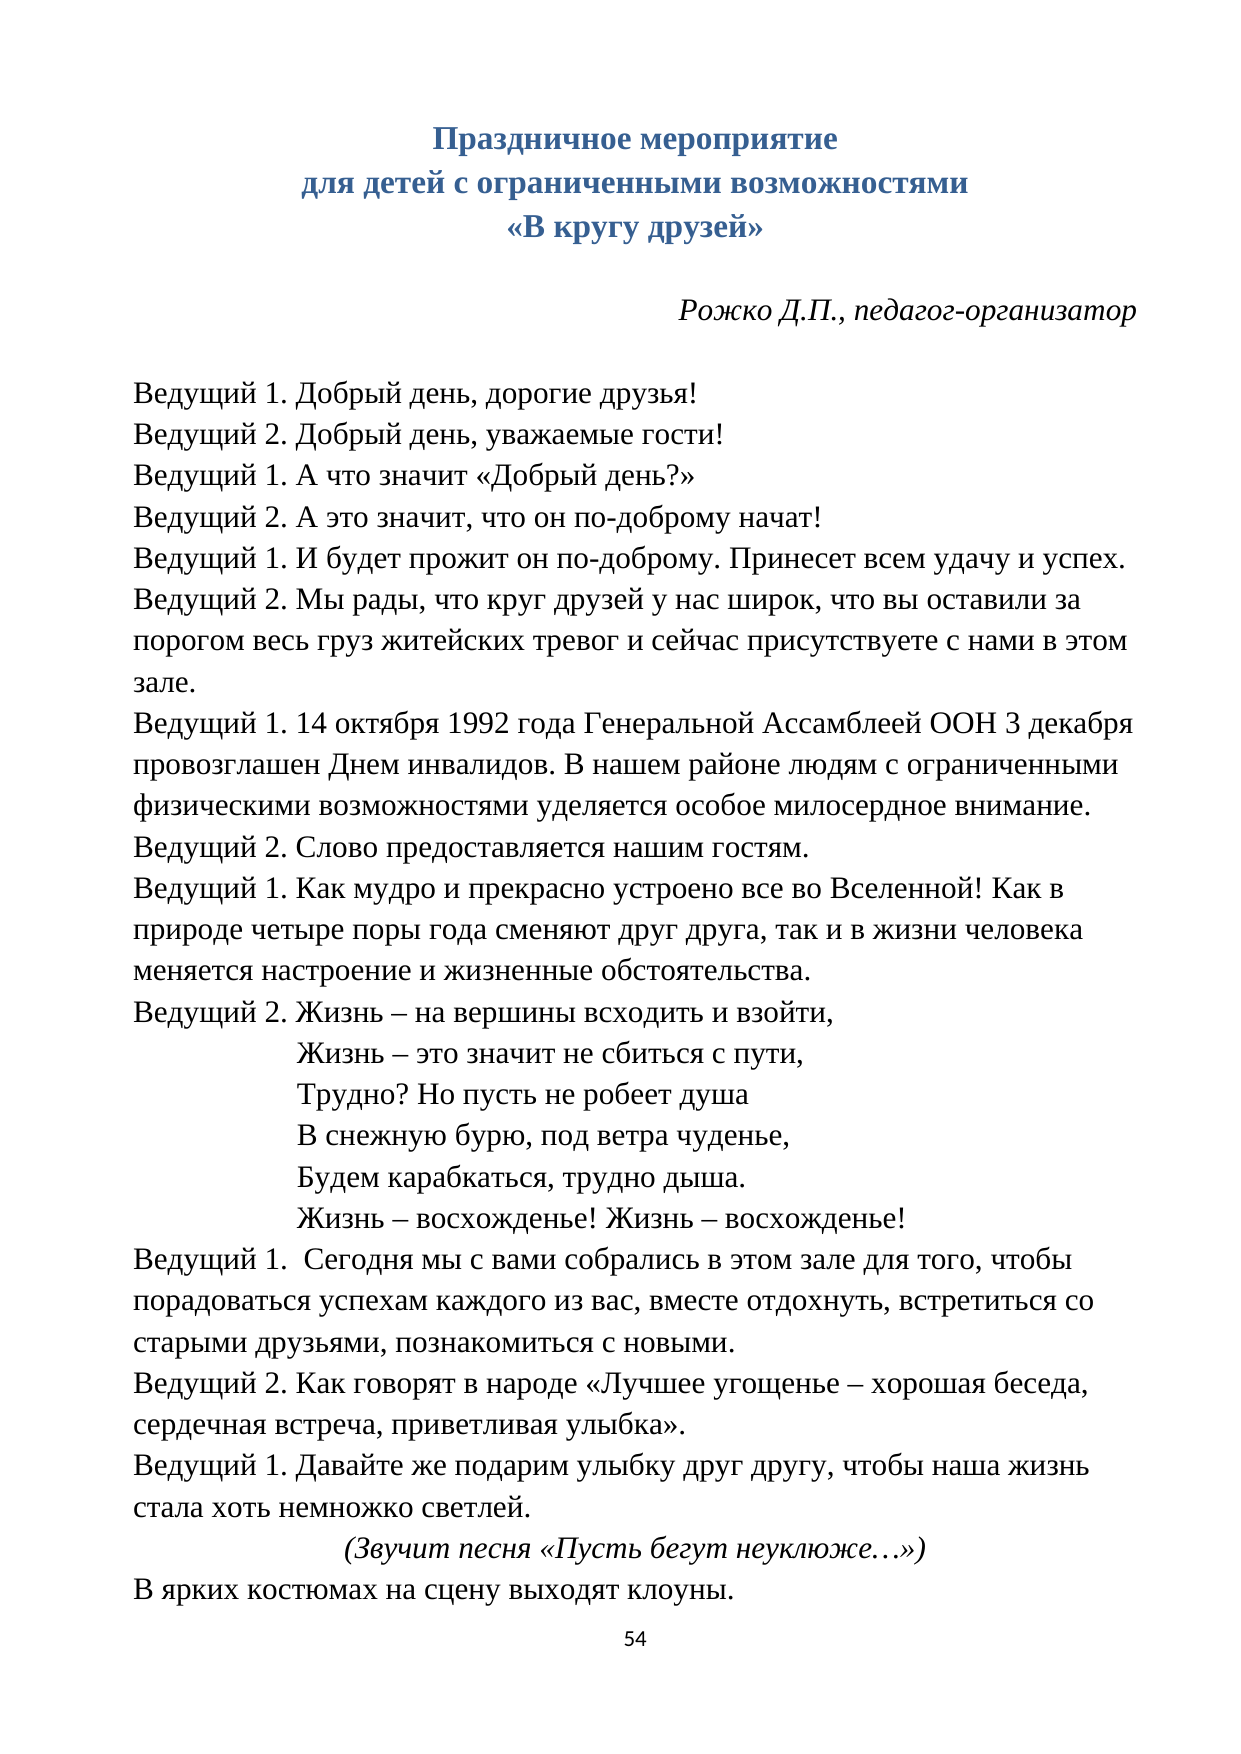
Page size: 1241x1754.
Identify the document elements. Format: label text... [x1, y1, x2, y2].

text Ведущий 2. Слово предоставляется нашим гостям. [133, 828, 1137, 864]
text Будем карабкаться, трудно дыша. [133, 1158, 1137, 1194]
subtitle «В кругу друзей» [133, 206, 1137, 244]
text Ведущий 2. А это значит, что он по-доброму начат! [133, 498, 1137, 534]
text Ведущий 1. Сегодня мы с вами собрались в этом зале для того, чтобы порадоваться успехам каждого из вас, вместе отдохнуть, встретиться со старыми друзьями, познакомиться с новыми. [133, 1240, 1137, 1359]
text Ведущий 1. Как мудро и прекрасно устроено все во Вселенной! Как в природе четыре поры года сменяют друг друга, так и в жизни человека меняется настроение и жизненные обстоятельства. [133, 869, 1137, 987]
text (Звучит песня «Пусть бегут неуклюже…») [133, 1529, 1137, 1565]
text Ведущий 2. Жизнь – на вершины всходить и взойти, [133, 993, 1137, 1029]
text Ведущий 1. А что значит «Добрый день?» [133, 457, 1137, 492]
text Ведущий 1. Давайте же подарим улыбку друг другу, чтобы наша жизнь стала хоть немножко светлей. [133, 1447, 1137, 1524]
text Ведущий 1. Добрый день, дорогие друзья! [133, 374, 1137, 410]
text Рожко Д.П., педагог-организатор [133, 292, 1137, 327]
subtitle для детей с ограниченными возможностями [133, 162, 1137, 201]
text Трудно? Но пусть не робеет душа [133, 1075, 1137, 1111]
text В снежную бурю, под ветра чуденье, [133, 1117, 1137, 1152]
text Ведущий 1. 14 октября 1992 года Генеральной Ассамблеей ООН 3 декабря провозглашен Днем инвалидов. В нашем районе людям с ограниченными физическими возможностями уделяется особое милосердное внимание. [133, 704, 1137, 822]
text Жизнь – это значит не сбиться с пути, [133, 1034, 1137, 1070]
text Ведущий 2. Добрый день, уважаемые гости! [133, 415, 1137, 451]
subtitle Праздничное мероприятие [133, 118, 1137, 156]
text Ведущий 2. Как говорят в народе «Лучшее угощенье – хорошая беседа, сердечная встреча, приветливая улыбка». [133, 1364, 1137, 1441]
text Ведущий 1. И будет прожит он по-доброму. Принесет всем удачу и успех. [133, 539, 1137, 575]
text Жизнь – восхожденье! Жизнь – восхожденье! [133, 1199, 1137, 1235]
text Ведущий 2. Мы рады, что круг друзей у нас широк, что вы оставили за порогом весь груз житейских тревог и сейчас присутствуете с нами в этом зале. [133, 580, 1137, 699]
text В ярких костюмах на сцену выходят клоуны. [133, 1570, 1137, 1606]
